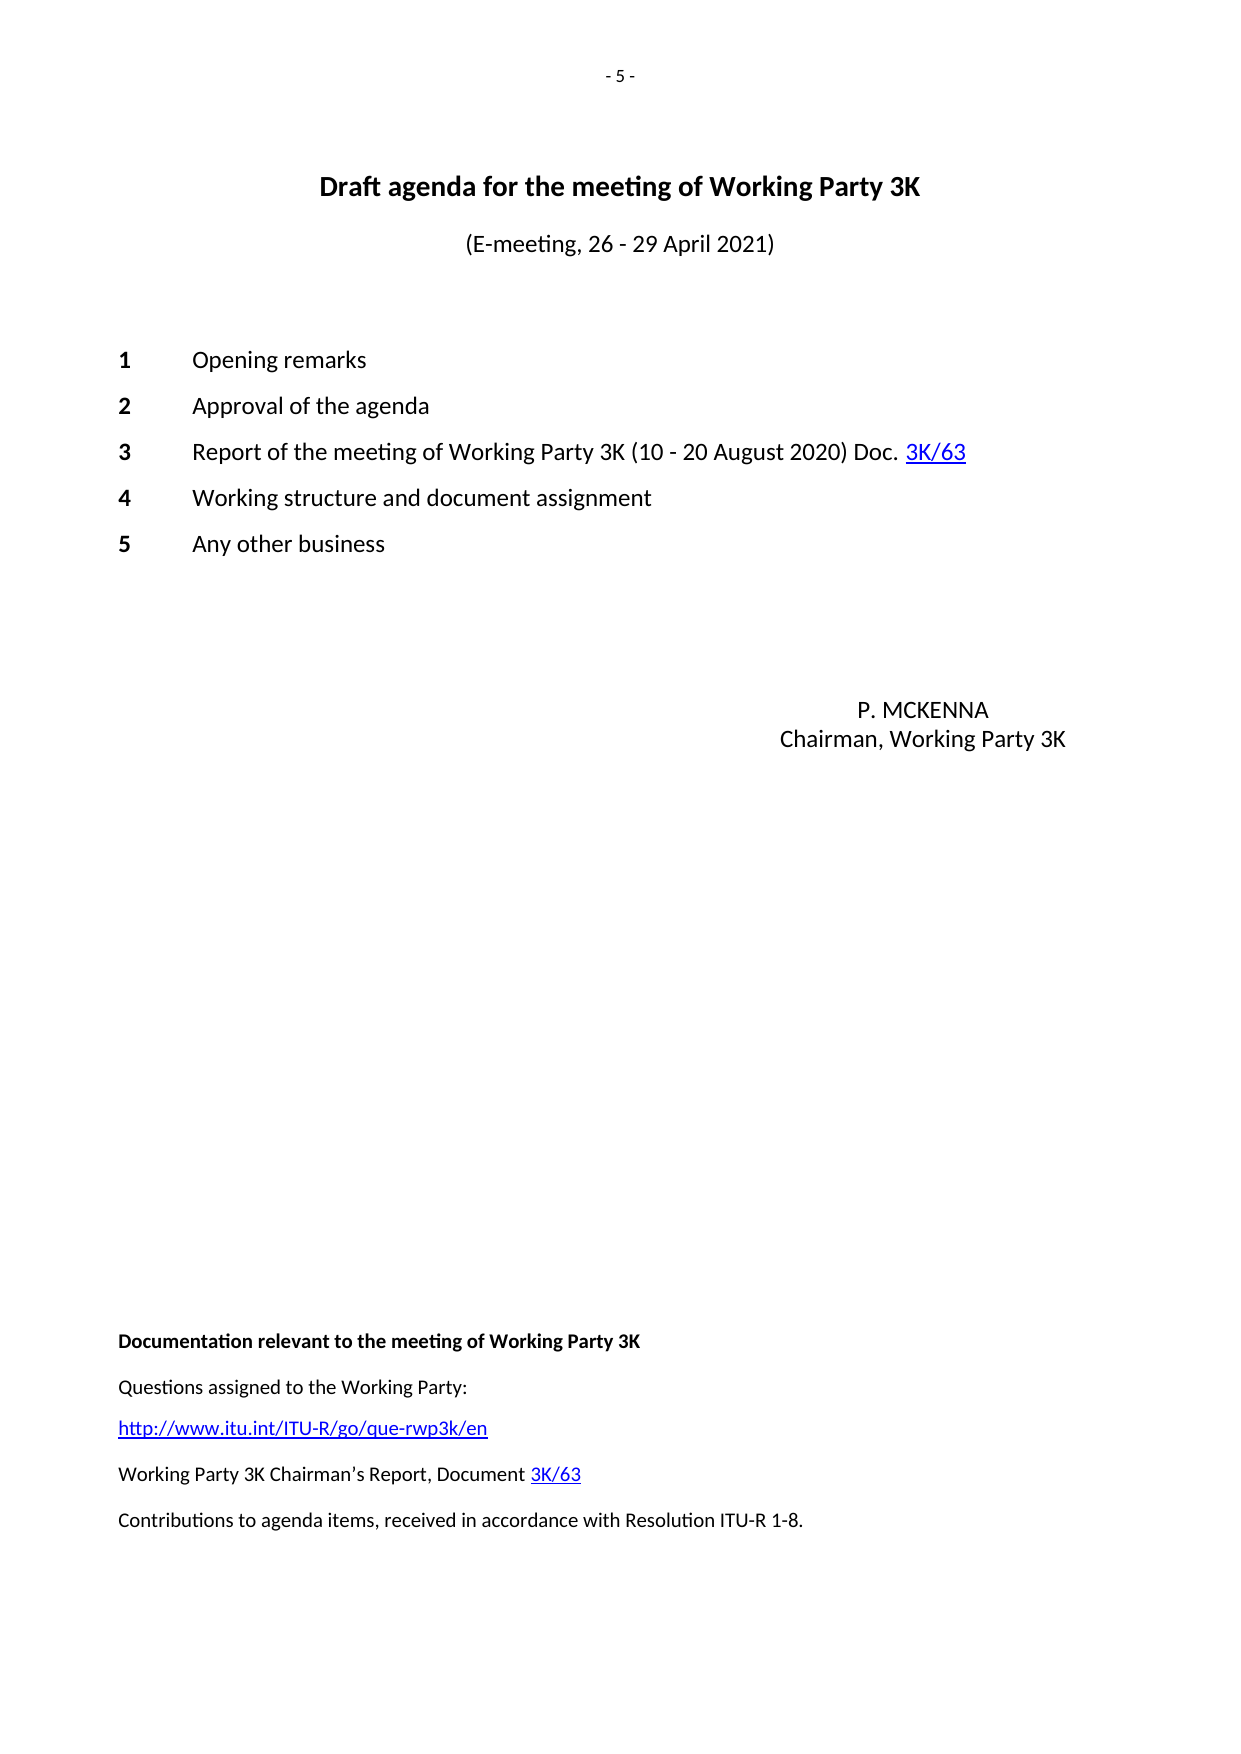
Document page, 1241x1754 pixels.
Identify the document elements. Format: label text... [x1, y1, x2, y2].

text 3 Report of the meeting of Working Party 3K (10 - 20 August 2020) Doc. 3K/63 [118, 437, 1122, 466]
text 5 Any other business [118, 529, 1122, 558]
title Draft agenda for the meeting of Working Party 3K [118, 168, 1122, 204]
subtitle Documentation relevant to the meeting of Working Party 3K [118, 1329, 1122, 1354]
text 4 Working structure and document assignment [118, 483, 1122, 512]
text 2 Approval of the agenda [118, 391, 1122, 420]
text Contributions to agenda items, received in accordance with Resolution ITU-R 1-8. [118, 1504, 1122, 1533]
text 1 Opening remarks [118, 345, 1122, 374]
text Questions assigned to the Working Party: [118, 1371, 1122, 1400]
title (E-meeting, 26 - 29 April 2021) [118, 229, 1122, 258]
text Working Party 3K Chairman’s Report, Document 3K/63 [118, 1458, 1166, 1487]
text http://www.itu.int/ITU-R/go/que-rwp3k/en [118, 1412, 1122, 1442]
text P. MCKENNA Chairman, Working Party 3K [723, 695, 1122, 754]
